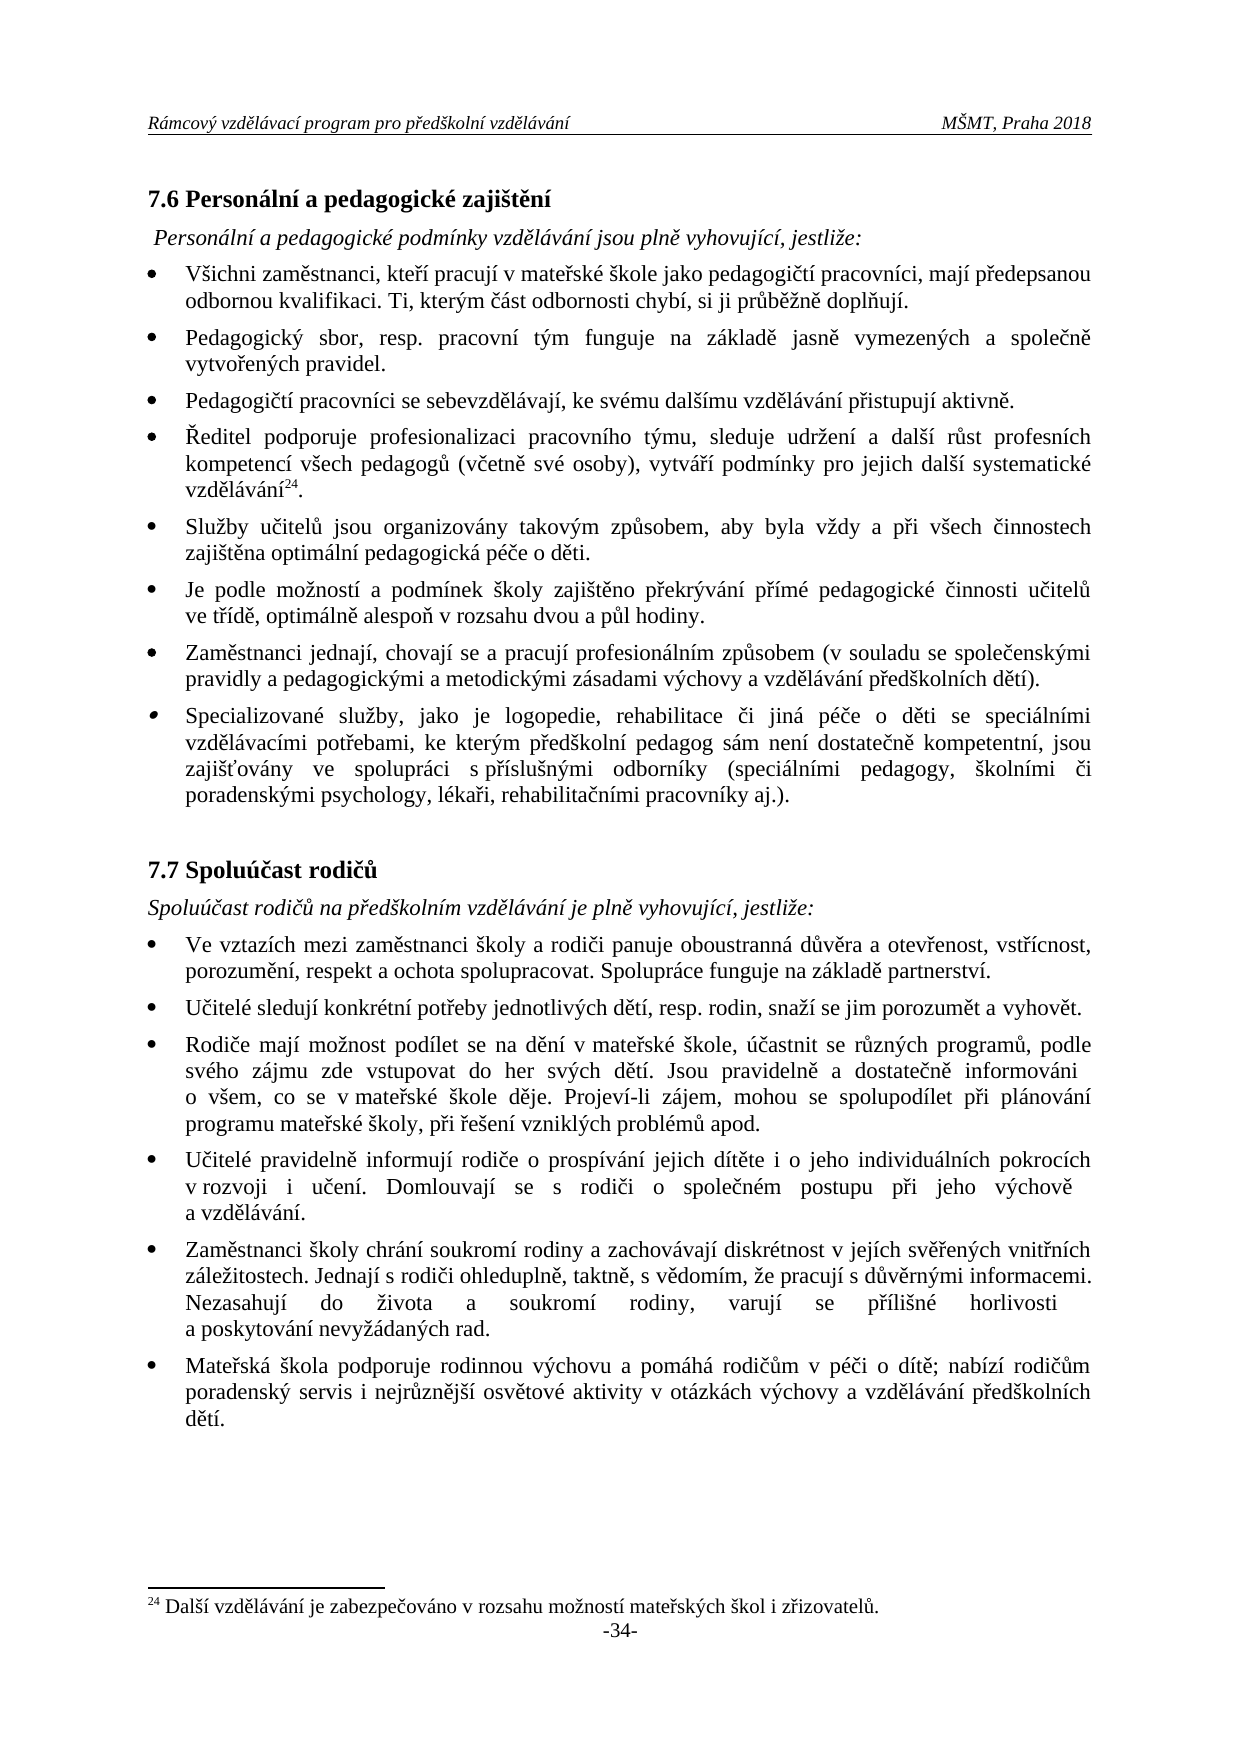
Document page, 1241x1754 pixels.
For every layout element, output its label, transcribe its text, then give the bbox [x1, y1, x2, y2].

list Všichni zaměstnanci, kteří pracují v mateřské škole jako pedagogičtí pracovníci, mají předepsanou odbornou kvalifikaci. Ti, kterým část odbornosti chybí, si ji průběžně doplňují. [148, 260, 1092, 313]
list Zaměstnanci jednají, chovají se a pracují profesionálním způsobem (v souladu se společenskými pravidly a pedagogickými a metodickými zásadami výchovy a vzdělávání předškolních dětí). [148, 639, 1092, 692]
list Ve vztazích mezi zaměstnanci školy a rodiči panuje oboustranná důvěra a otevřenost, vstřícnost, porozumění, respekt a ochota spolupracovat. Spolupráce funguje na základě partnerství. [148, 931, 1092, 983]
subtitle 7.7 Spoluúčast rodičů [148, 855, 1092, 884]
list Mateřská škola podporuje rodinnou výchovu a pomáhá rodičům v péči o dítě; nabízí rodičům poradenský servis i nejrůznější osvětové aktivity v otázkách výchovy a vzdělávání předškolních dětí. [148, 1352, 1092, 1431]
list Pedagogičtí pracovníci se sebevzdělávají, ke svému dalšímu vzdělávání přistupují aktivně. [148, 387, 1092, 413]
list Služby učitelů jsou organizovány takovým způsobem, aby byla vždy a při všech činnostech zajištěna optimální pedagogická péče o děti. [148, 513, 1092, 566]
list Učitelé pravidelně informují rodiče o prospívání jejich dítěte i o jeho individuálních pokrocích v rozvoji i učení. Domlouvají se s rodiči o společném postupu při jeho výchově a vzdělávání. [148, 1147, 1092, 1226]
list Pedagogický sbor, resp. pracovní tým funguje na základě jasně vymezených a společně vytvořených pravidel. [148, 323, 1092, 376]
list Je podle možností a podmínek školy zajištěno překrývání přímé pedagogické činnosti učitelů ve třídě, optimálně alespoň v rozsahu dvou a půl hodiny. [148, 576, 1092, 629]
list Učitelé sledují konkrétní potřeby jednotlivých dětí, resp. rodin, snaží se jim porozumět a vyhovět. [148, 994, 1092, 1020]
list Specializované služby, jako je logopedie, rehabilitace či jiná péče o děti se speciálními vzdělávacími potřebami, ke kterým předškolní pedagog sám není dostatečně kompetentní, jsou zajišťovány ve spolupráci s příslušnými odborníky (speciálními pedagogy, školními či poradenskými psychology, lékaři, rehabilitačními pracovníky aj.). [148, 702, 1092, 808]
text Spoluúčast rodičů na předškolním vzdělávání je plně vyhovující, jestliže: [148, 894, 1092, 920]
list Ředitel podporuje profesionalizaci pracovního týmu, sleduje udržení a další růst profesních kompetencí všech pedagogů (včetně své osoby), vytváří podmínky pro jejich další systematické vzdělávání. [148, 423, 1092, 502]
list Zaměstnanci školy chrání soukromí rodiny a zachovávají diskrétnost v jejích svěřených vnitřních záležitostech. Jednají s rodiči ohleduplně, taktně, s vědomím, že pracují s důvěrnými informacemi. Nezasahují do života a soukromí rodiny, varují se přílišné horlivosti a poskytování nevyžádaných rad. [148, 1236, 1092, 1341]
list Rodiče mají možnost podílet se na dění v mateřské škole, účastnit se různých programů, podle svého zájmu zde vstupovat do her svých dětí. Jsou pravidelně a dostatečně informováni o všem, co se v mateřské škole děje. Projeví-li zájem, mohou se spolupodílet při plánování programu mateřské školy, při řešení vzniklých problémů apod. [148, 1031, 1092, 1136]
subtitle 7.6 Personální a pedagogické zajištění [148, 184, 1092, 213]
text Personální a pedagogické podmínky vzdělávání jsou plně vyhovující, jestliže: [148, 224, 1092, 250]
